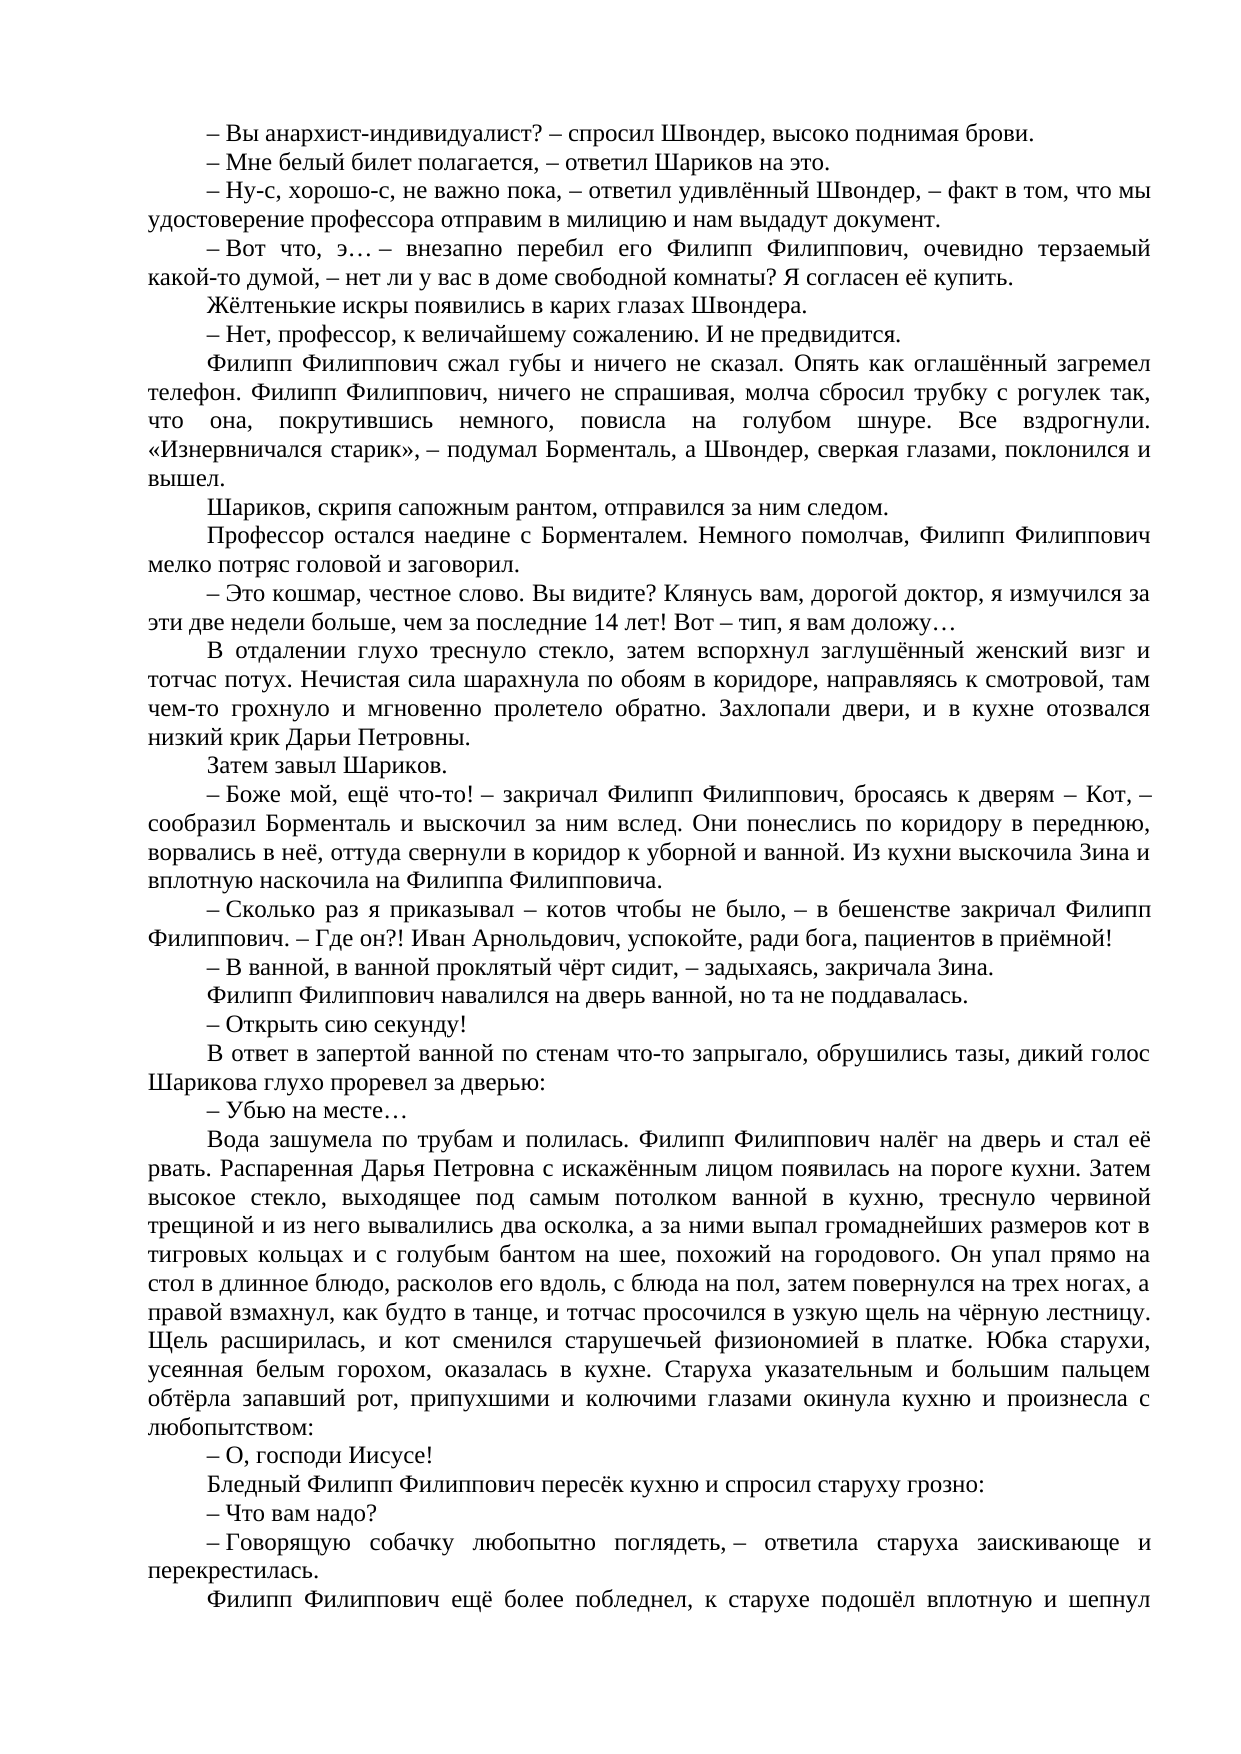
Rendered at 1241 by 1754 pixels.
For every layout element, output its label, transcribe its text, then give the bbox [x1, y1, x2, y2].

text Бледный Филипп Филиппович пересёк кухню и спросил старуху грозно: [148, 1469, 1152, 1498]
text – Вот что, э… – внезапно перебил его Филипп Филиппович, очевидно терзаемый какой-то думой, – нет ли у вас в доме свободной комнаты? Я согласен её купить. [148, 233, 1152, 291]
text Затем завыл Шариков. [148, 751, 1152, 779]
text Филипп Филиппович сжал губы и ничего не сказал. Опять как оглашённый загремел телефон. Филипп Филиппович, ничего не спрашивая, молча сбросил трубку с рогулек так, что она, покрутившись немного, повисла на голубом шнуре. Все вздрогнули. «Изнервничался старик», – подумал Борменталь, а Швондер, сверкая глазами, поклонился и вышел. [148, 348, 1152, 492]
text Вода зашумела по трубам и полилась. Филипп Филиппович налёг на дверь и стал её рвать. Распаренная Дарья Петровна с искажённым лицом появилась на пороге кухни. Затем высокое стекло, выходящее под самым потолком ванной в кухню, треснуло червиной трещиной и из него вывалились два осколка, а за ними выпал громаднейших размеров кот в тигровых кольцах и с голубым бантом на шее, похожий на городового. Он упал прямо на стол в длинное блюдо, расколов его вдоль, с блюда на пол, затем повернулся на трех ногах, а правой взмахнул, как будто в танце, и тотчас просочился в узкую щель на чёрную лестницу. Щель расширилась, и кот сменился старушечьей физиономией в платке. Юбка старухи, усеянная белым горохом, оказалась в кухне. Старуха указательным и большим пальцем обтёрла запавший рот, припухшими и колючими глазами окинула кухню и произнесла с любопытством: [148, 1124, 1152, 1441]
text – Мне белый билет полагается, – ответил Шариков на это. [148, 147, 1152, 176]
text Филипп Филиппович навалился на дверь ванной, но та не поддавалась. [148, 981, 1152, 1009]
text Жёлтенькие искры появились в карих глазах Швондера. [148, 291, 1152, 319]
text В ответ в запертой ванной по стенам что-то запрыгало, обрушились тазы, дикий голос Шарикова глухо проревел за дверью: [148, 1038, 1152, 1096]
text – Что вам надо? [148, 1498, 1152, 1527]
text – Это кошмар, честное слово. Вы видите? Клянусь вам, дорогой доктор, я измучился за эти две недели больше, чем за последние 14 лет! Вот – тип, я вам доложу… [148, 578, 1152, 636]
text Профессор остался наедине с Борменталем. Немного помолчав, Филипп Филиппович мелко потряс головой и заговорил. [148, 521, 1152, 578]
text – Открыть сию секунду! [148, 1009, 1152, 1038]
text – О, господи Иисусе! [148, 1441, 1152, 1469]
text – Сколько раз я приказывал – котов чтобы не было, – в бешенстве закричал Филипп Филиппович. – Где он?! Иван Арнольдович, успокойте, ради бога, пациентов в приёмной! [148, 894, 1152, 952]
text Шариков, скрипя сапожным рантом, отправился за ним следом. [148, 492, 1152, 521]
text – Вы анархист-индивидуалист? – спросил Швондер, высоко поднимая брови. [148, 118, 1152, 147]
text – Говорящую собачку любопытно поглядеть, – ответила старуха заискивающе и перекрестилась. [148, 1527, 1152, 1584]
text – Боже мой, ещё что-то! – закричал Филипп Филиппович, бросаясь к дверям – Кот, – сообразил Борменталь и выскочил за ним вслед. Они понеслись по коридору в переднюю, ворвались в неё, оттуда свернули в коридор к уборной и ванной. Из кухни выскочила Зина и вплотную наскочила на Филиппа Филипповича. [148, 779, 1152, 894]
text В отдалении глухо треснуло стекло, затем вспорхнул заглушённый женский визг и тотчас потух. Нечистая сила шарахнула по обоям в коридоре, направляясь к смотровой, там чем-то грохнуло и мгновенно пролетело обратно. Захлопали двери, и в кухне отозвался низкий крик Дарьи Петровны. [148, 636, 1152, 751]
text – Убью на месте… [148, 1096, 1152, 1124]
text – В ванной, в ванной проклятый чёрт сидит, – задыхаясь, закричала Зина. [148, 952, 1152, 981]
text – Ну-с, хорошо-с, не важно пока, – ответил удивлённый Швондер, – факт в том, что мы удостоверение профессора отправим в милицию и нам выдадут документ. [148, 176, 1152, 233]
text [148, 1584, 1152, 1613]
text – Нет, профессор, к величайшему сожалению. И не предвидится. [148, 319, 1152, 348]
